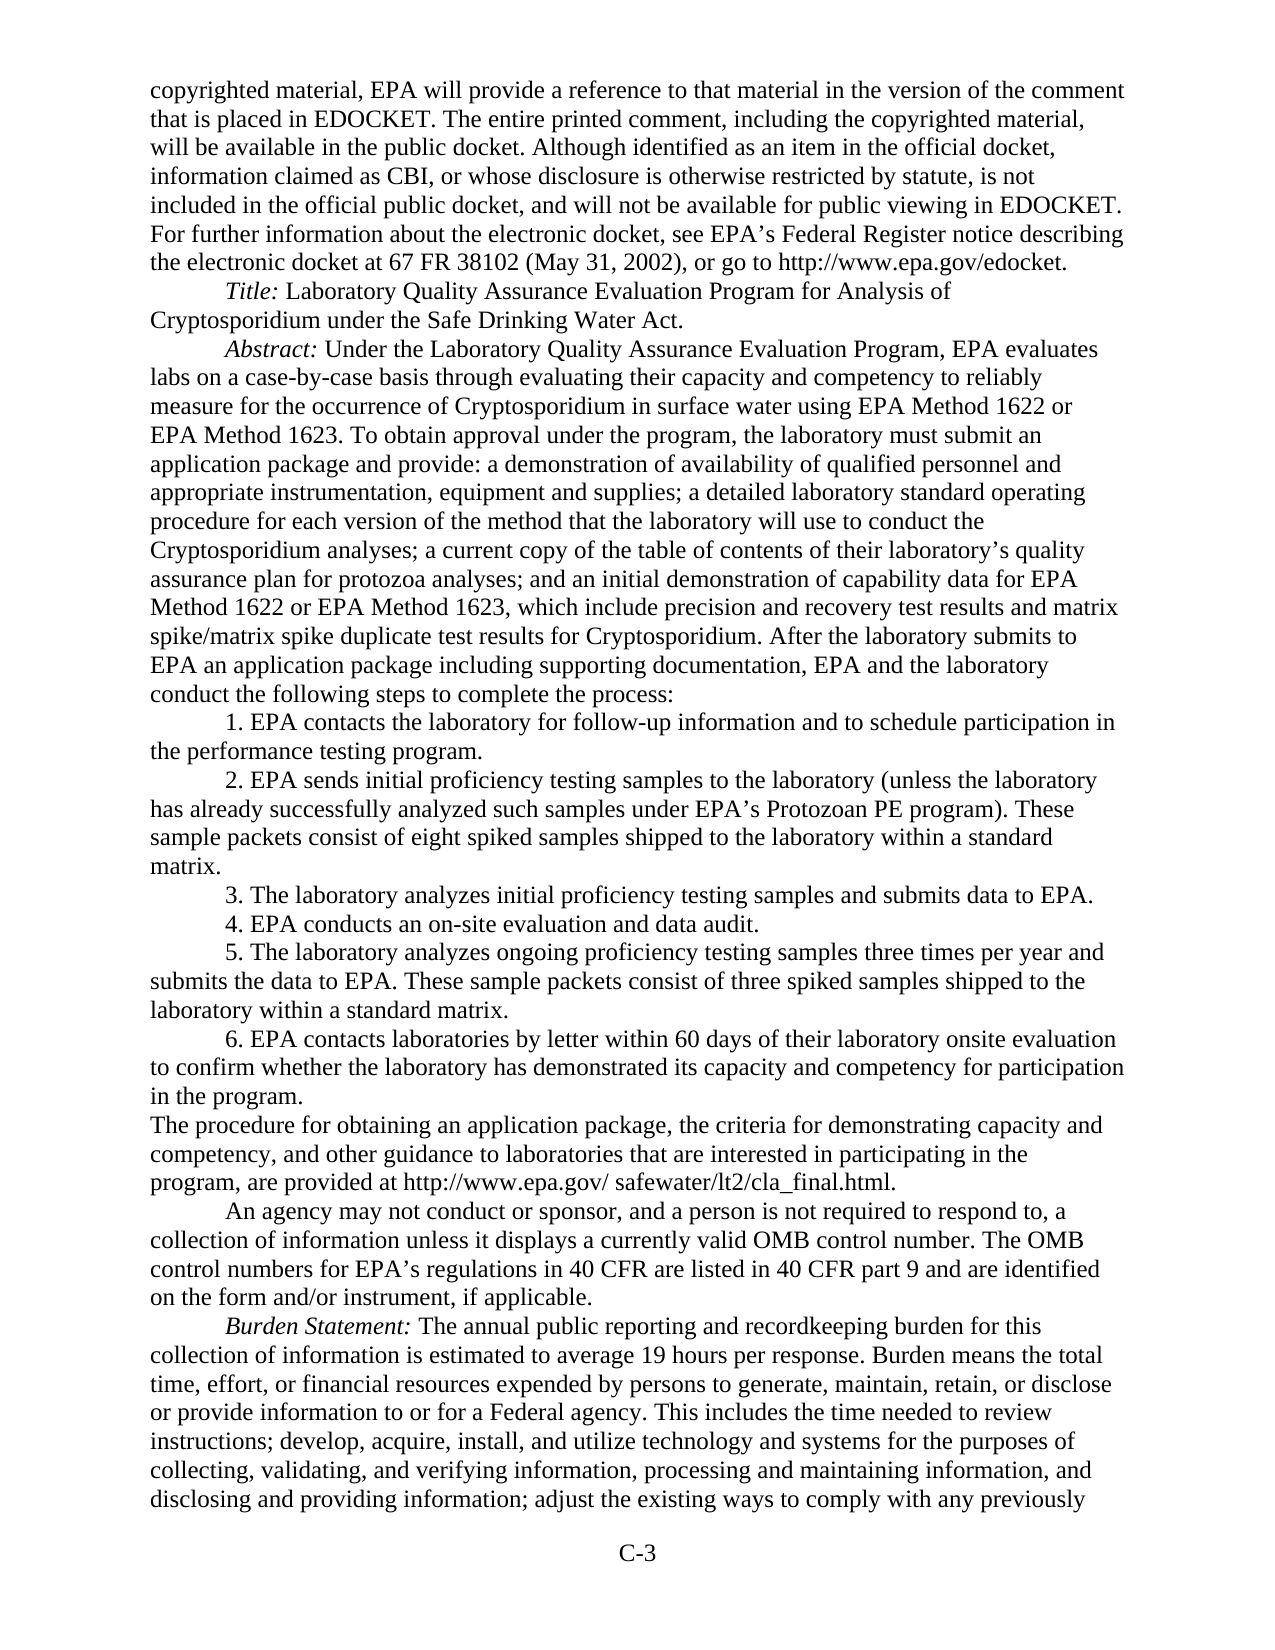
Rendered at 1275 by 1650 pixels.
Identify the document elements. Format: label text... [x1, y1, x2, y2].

text 5. The laboratory analyzes ongoing proficiency testing samples three times per year and submits the data to EPA. These sample packets consist of three spiked samples shipped to the laboratory within a standard matrix. [150, 937, 1125, 1024]
text 6. EPA contacts laboratories by letter within 60 days of their laboratory onsite evaluation to confirm whether the laboratory has demonstrated its capacity and competency for participation in the program. [150, 1024, 1125, 1110]
text 3. The laboratory analyzes initial proficiency testing samples and submits data to EPA. [150, 880, 1125, 909]
text 2. EPA sends initial proficiency testing samples to the laboratory (unless the laboratory has already successfully analyzed such samples under EPA’s program). These sample packets consist of eight spiked samples shipped to the laboratory within a standard matrix. [150, 765, 1125, 880]
text 1. EPA contacts the laboratory for follow-up information and to schedule participation in the performance testing program. [150, 707, 1125, 765]
text 4. EPA conducts an on-site evaluation and data audit. [150, 909, 1125, 937]
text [150, 75, 1125, 276]
text The procedure for obtaining an application package, the criteria for demonstrating capacity and competency, and other guidance to laboratories that are interested in participating in the program, are provided at http://www.epa.gov/ safewater/lt2/cla_final.html. [150, 1110, 1125, 1196]
text An agency may not conduct or sponsor, and a person is not required to respond to, a collection of information unless it displays a currently valid OMB control number. The OMB control numbers for EPA’s regulations in 40 CFR are listed in 40 CFR part 9 and are identified on the form and/or instrument, if applicable. [150, 1196, 1125, 1311]
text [150, 1311, 1125, 1512]
text Title: Laboratory Quality Assurance Evaluation Program for Analysis of Cryptosporidium under the Safe Drinking Water Act. [150, 276, 1125, 334]
text Abstract: Under the Laboratory Quality Assurance Evaluation Program, EPA evaluates labs on a case-by-case basis through evaluating their capacity and competency to reliably measure for the occurrence of Cryptosporidium in surface water using EPA Method 1622 or EPA Method 1623. To obtain approval under the program, the laboratory must submit an application package and provide: a demonstration of availability of qualified personnel and appropriate instrumentation, equipment and supplies; a detailed laboratory standard operating procedure for each version of the method that the laboratory will use to conduct the Cryptosporidium analyses; a current copy of the table of contents of their laboratory’s quality assurance plan for protozoa analyses; and an initial demonstration of capability data for EPA Method 1622 or EPA Method 1623, which include precision and recovery test results and matrix spike/matrix spike duplicate test results for Cryptosporidium. After the laboratory submits to EPA an application package including supporting documentation, EPA and the laboratory conduct the following steps to complete the process: [150, 334, 1125, 707]
